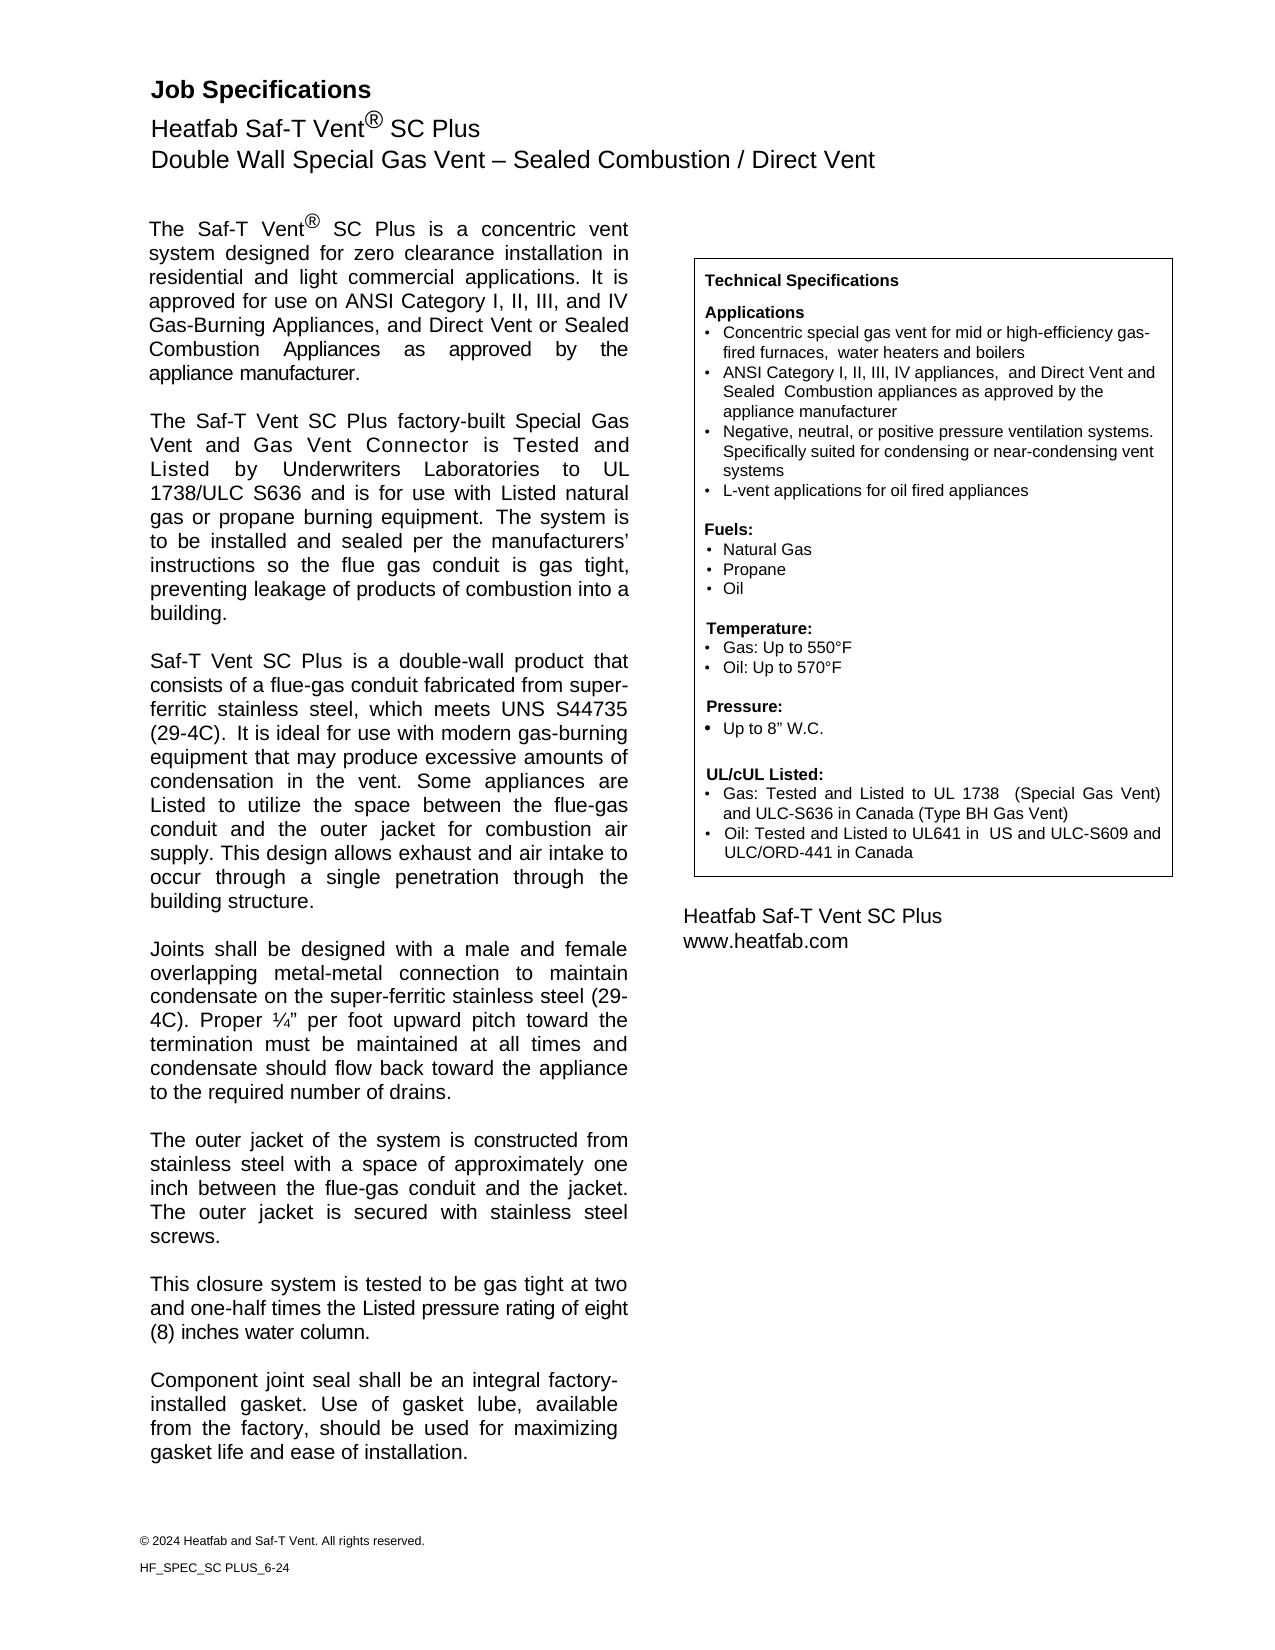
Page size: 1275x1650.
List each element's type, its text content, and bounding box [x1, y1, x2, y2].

text Component joint seal shall be an integral factory-installed gasket. Use of gasket lube, available from the factory, should be used for maximizing gasket life and ease of installation. [150, 1368, 618, 1464]
text www.heatfab.com [683, 929, 1177, 953]
table_header Technical Specifications Applications Concentric special gas vent for mid or high-efficiency gas-fired furnaces, water heaters and boilers ANSI Category I, II, III, IV appliances, and Direct Vent and Sealed Combustion appliances as approved by the appliance manufacturer Negative, neutral, or positive pressure ventilation systems. Specifically suited for condensing or near-condensing vent systems L-vent applications for oil fired appliances Fuels: Natural Gas Propane Oil Temperature: Gas: Up to 550°F Oil: Up to 570°F Pressure: Up to 8” W.C. UL/cUL Listed: Gas: Tested and Listed to UL 1738 (Special Gas Vent) and ULC-S636 in Canada (Type BH Gas Vent) Oil: Tested and Listed to UL641 in US and ULC-S609 and ULC/ORD-441 in Canada [695, 259, 1172, 876]
text Joints shall be designed with a male and female overlapping metal-metal connection to maintain condensate on the super-ferritic stainless steel (29-4C). Proper ¼” per foot upward pitch toward the termination must be maintained at all times and condensate should flow back toward the appliance to the required number of drains. [150, 936, 628, 1104]
text The Saf-T Vent SC Plus factory-built Special Gas Vent and Gas Vent Connector is Tested and Listed by Underwriters Laboratories to UL 1738/ULC S636 and is for use with Listed natural gas or propane burning equipment. The system is to be installed and sealed per the manufacturers’ instructions so the flue gas conduit is gas tight, preventing leakage of products of combustion into a building. [150, 409, 629, 624]
text Heatfab Saf-T Vent SC Plus [683, 904, 1177, 928]
text Saf-T Vent SC Plus is a double-wall product that consists of a flue-gas conduit fabricated from super-ferritic stainless steel, which meets UNS S44735 (29-4C). It is ideal for use with modern gas-burning equipment that may produce excessive amounts of condensation in the vent. Some appliances are Listed to utilize the space between the flue-gas conduit and the outer jacket for combustion air supply. This design allows exhaust and air intake to occur through a single penetration through the building structure. [150, 649, 628, 912]
text This closure system is tested to be gas tight at two and one-half times the Listed pressure rating of eight (8) inches water column. [150, 1272, 628, 1344]
text The outer jacket of the system is constructed from stainless steel with a space of approximately one inch between the flue-gas conduit and the jacket. The outer jacket is secured with stainless steel screws. [150, 1128, 628, 1248]
text The Saf-T Vent® SC Plus is a concentric vent system designed for zero clearance installation in residential and light commercial applications. It is approved for use on ANSI Category I, II, III, and IV Gas-Burning Appliances, and Direct Vent or Sealed Combustion Appliances as approved by the appliance manufacturer. [148, 208, 629, 384]
